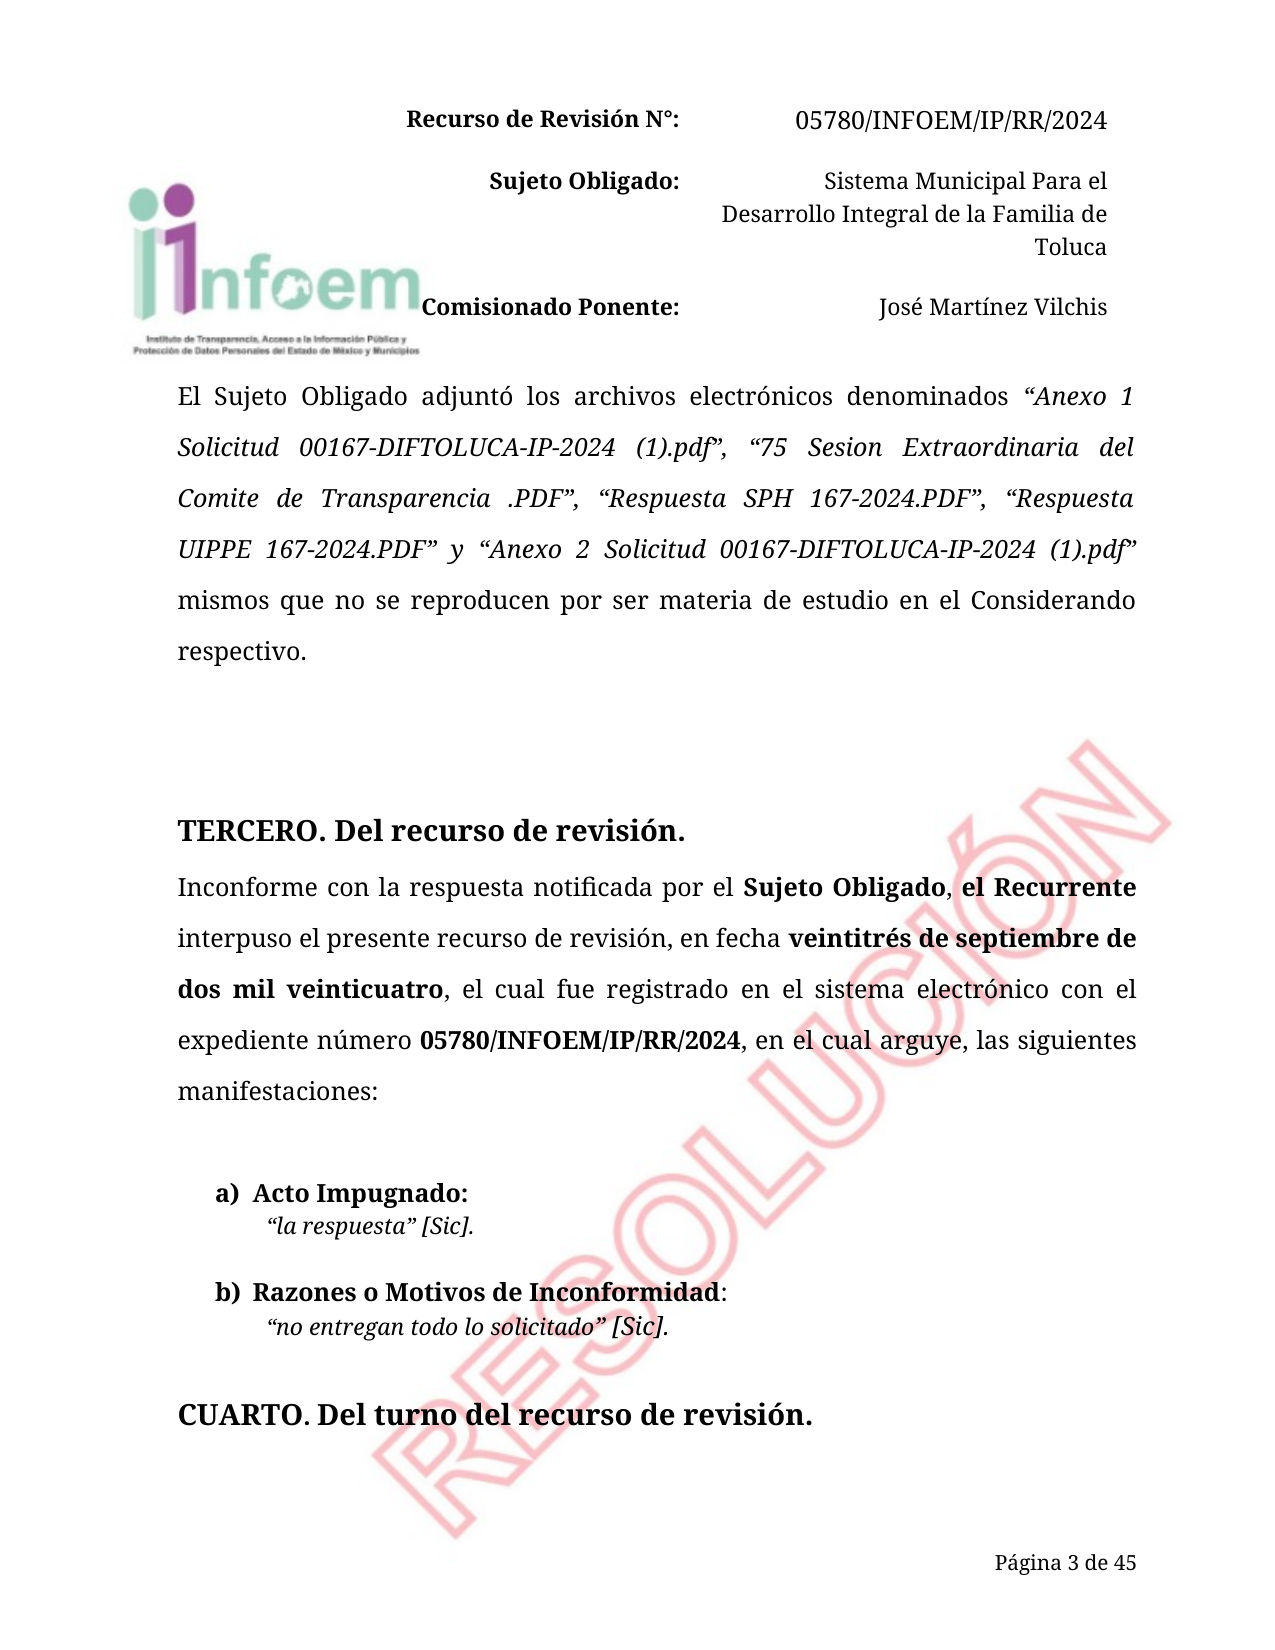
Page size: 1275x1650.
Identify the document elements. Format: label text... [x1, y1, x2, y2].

picture [841, 112, 847, 119]
list Acto Impugnado: [215, 1176, 1137, 1209]
picture [651, 111, 659, 122]
picture [1022, 111, 1030, 128]
text TERCERO. Del recurso de revisión. [177, 810, 1137, 849]
text CUARTO. Del turno del recurso de revisión. [177, 1394, 1137, 1434]
picture [799, 112, 805, 128]
picture [887, 111, 895, 123]
text Inconforme con la respuesta notificada por el Sujeto Obligado, el Recurrente interpuso el presente recurso de revisión, en fecha veintitrés de septiembre de dos mil veinticuatro, el cual fue registrado en el sistema electrónico con el expediente número 05780/INFOEM/IP/RR/2024, en el cual arguye, las siguientes manifestaciones: [177, 869, 1137, 1107]
picture [1033, 112, 1038, 120]
text El Sujeto Obligado adjuntó los archivos electrónicos denominados “Anexo 1 Solicitud 00167-DIFTOLUCA-IP-2024 (1).pdf”, “75 Sesion Extraordinaria del Comite de Transparencia .PDF”, “Respuesta SPH 167-2024.PDF”, “Respuesta UIPPE 167-2024.PDF” y “Anexo 2 Solicitud 00167-DIFTOLUCA-IP-2024 (1).pdf” mismos que no se reproducen por ser materia de estudio en el Considerando respectivo. [177, 378, 1137, 668]
picture [919, 112, 929, 128]
text “la respuesta” [Sic]. [266, 1209, 1048, 1241]
picture [995, 112, 1000, 121]
list Razones o Motivos de Inconformidad: [215, 1275, 1137, 1309]
text “no entregan todo lo solicitado” [Sic]. [266, 1309, 1048, 1343]
picture [855, 112, 861, 128]
picture [956, 111, 966, 125]
picture [1017, 112, 1022, 120]
picture [1069, 112, 1075, 128]
picture [0, 111, 1275, 1650]
picture [841, 121, 848, 128]
